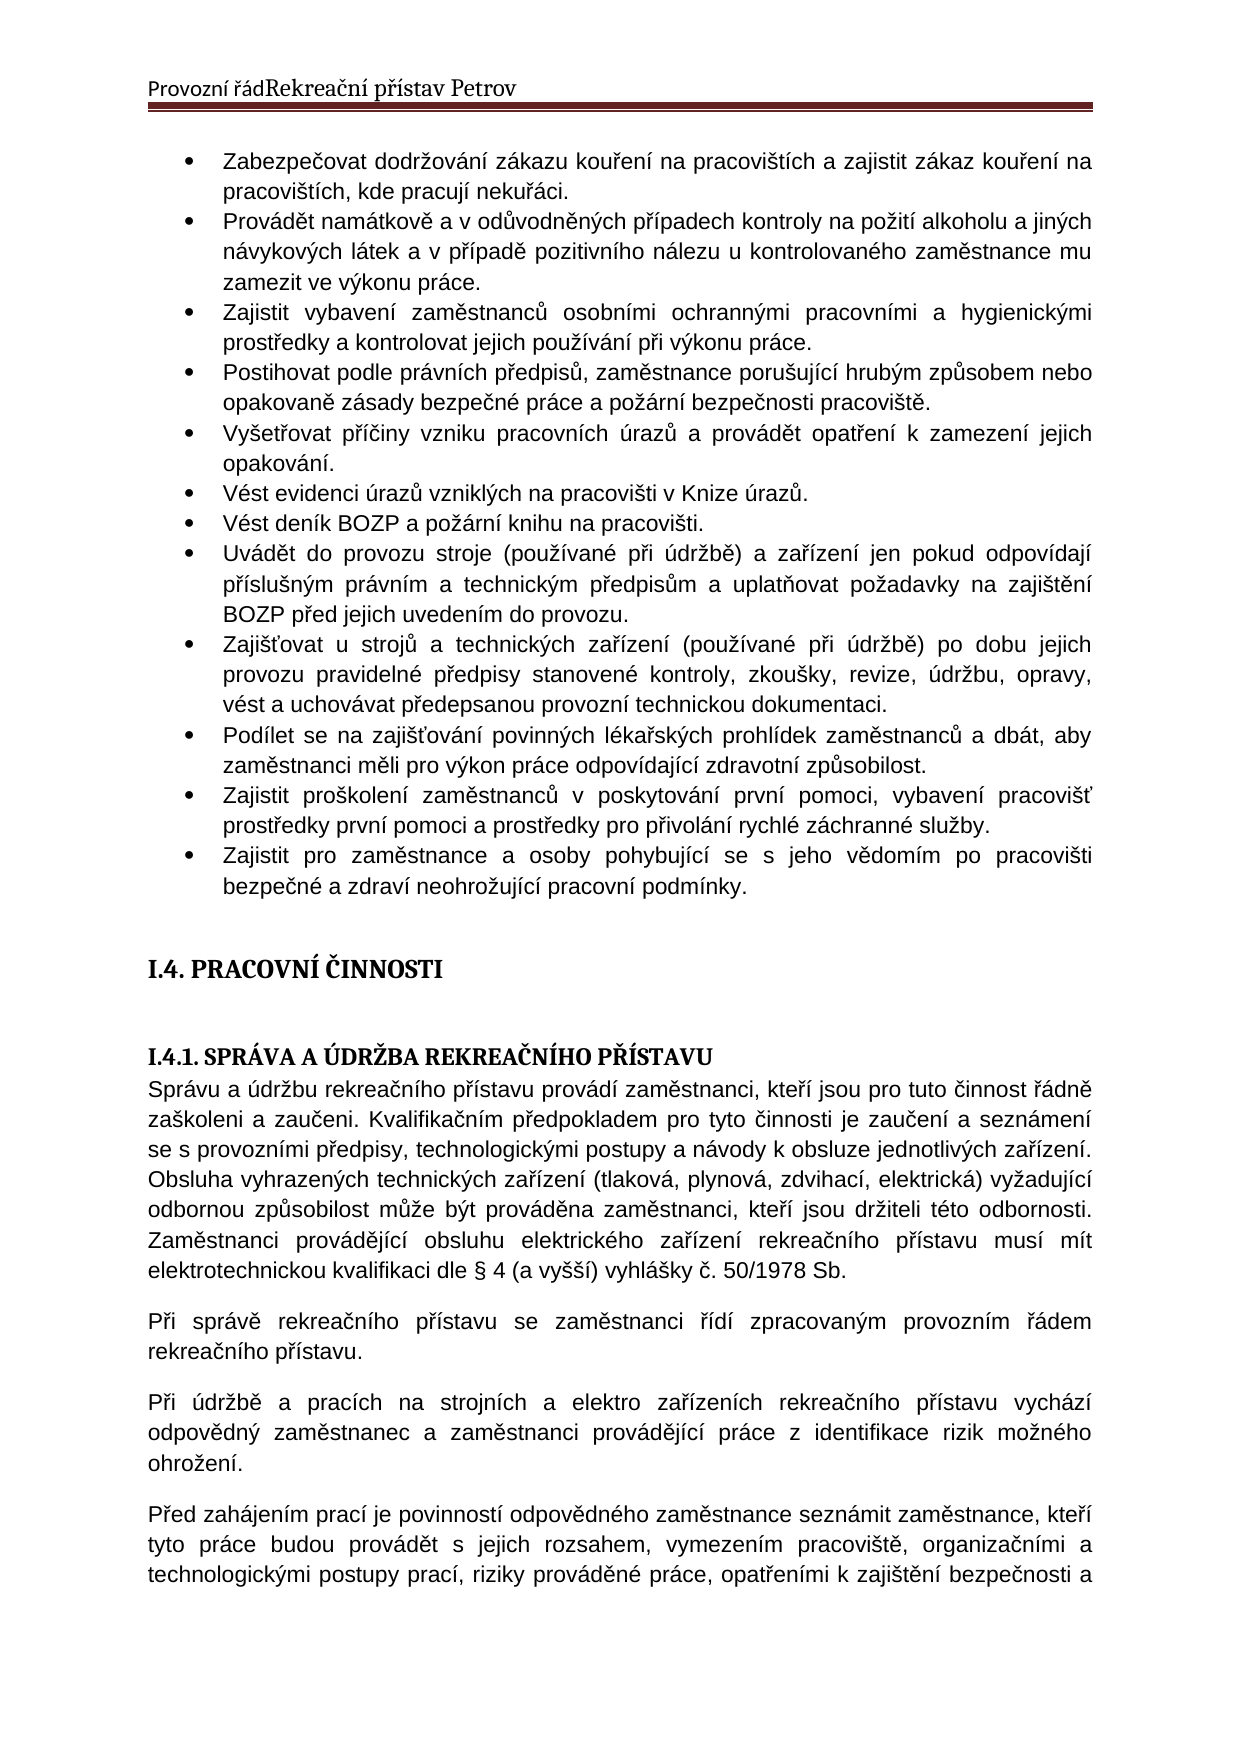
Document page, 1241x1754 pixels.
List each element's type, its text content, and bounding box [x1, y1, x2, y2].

list Zabezpečovat dodržování zákazu kouření na pracovištích a zajistit zákaz kouření na pracovištích, kde pracují nekuřáci. [185, 148, 1093, 204]
list Zajišťovat u strojů a technických zařízení (používané při údržbě) po dobu jejich provozu pravidelné předpisy stanovené kontroly, zkoušky, revize, údržbu, opravy, vést a uchovávat předepsanou provozní technickou dokumentaci. [185, 631, 1093, 718]
list Vést deník BOZP a požární knihu na pracovišti. [185, 510, 1093, 536]
subtitle I.4. PRACOVNÍ ČINNOSTI [148, 954, 1093, 985]
list Uvádět do provozu stroje (používané při údržbě) a zařízení jen pokud odpovídají příslušným právním a technickým předpisům a uplatňovat požadavky na zajištění BOZP před jejich uvedením do provozu. [185, 540, 1093, 627]
list Zajistit proškolení zaměstnanců v poskytování první pomoci, vybavení pracovišť prostředky první pomoci a prostředky pro přivolání rychlé záchranné služby. [185, 782, 1093, 838]
list Vyšetřovat příčiny vzniku pracovních úrazů a provádět opatření k zamezení jejich opakování. [185, 419, 1093, 476]
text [148, 1501, 1093, 1587]
subtitle I.4.1. SPRÁVA A ÚDRŽBA rekreačního PŘÍSTAVU [148, 1043, 1093, 1071]
list Podílet se na zajišťování povinných lékařských prohlídek zaměstnanců a dbát, aby zaměstnanci měli pro výkon práce odpovídající zdravotní způsobilost. [185, 722, 1093, 778]
text Při údržbě a pracích na strojních a elektro zařízeních rekreačního přístavu vychází odpovědný zaměstnanec a zaměstnanci provádějící práce z identifikace rizik možného ohrožení. [148, 1389, 1093, 1476]
list Postihovat podle právních předpisů, zaměstnance porušující hrubým způsobem nebo opakovaně zásady bezpečné práce a požární bezpečnosti pracoviště. [185, 359, 1093, 416]
list Provádět namátkově a v odůvodněných případech kontroly na požití alkoholu a jiných návykových látek a v případě pozitivního nálezu u kontrolovaného zaměstnance mu zamezit ve výkonu práce. [185, 208, 1093, 295]
list Zajistit pro zaměstnance a osoby pohybující se s jeho vědomím po pracovišti bezpečné a zdraví neohrožující pracovní podmínky. [185, 842, 1093, 899]
list Vést evidenci úrazů vzniklých na pracovišti v Knize úrazů. [185, 480, 1093, 506]
text Při správě rekreačního přístavu se zaměstnanci řídí zpracovaným provozním řádem rekreačního přístavu. [148, 1308, 1093, 1364]
text Správu a údržbu rekreačního přístavu provádí zaměstnanci, kteří jsou pro tuto činnost řádně zaškoleni a zaučeni. Kvalifikačním předpokladem pro tyto činnosti je zaučení a seznámení se s provozními předpisy, technologickými postupy a návody k obsluze jednotlivých zařízení. Obsluha vyhrazených technických zařízení (tlaková, plynová, zdvihací, elektrická) vyžadující odbornou způsobilost může být prováděna zaměstnanci, kteří jsou držiteli této odbornosti. Zaměstnanci provádějící obsluhu elektrického zařízení rekreačního přístavu musí mít elektrotechnickou kvalifikaci dle § 4 (a vyšší) vyhlášky č. 50/1978 Sb. [148, 1076, 1093, 1283]
list Zajistit vybavení zaměstnanců osobními ochrannými pracovními a hygienickými prostředky a kontrolovat jejich používání při výkonu práce. [185, 299, 1093, 355]
